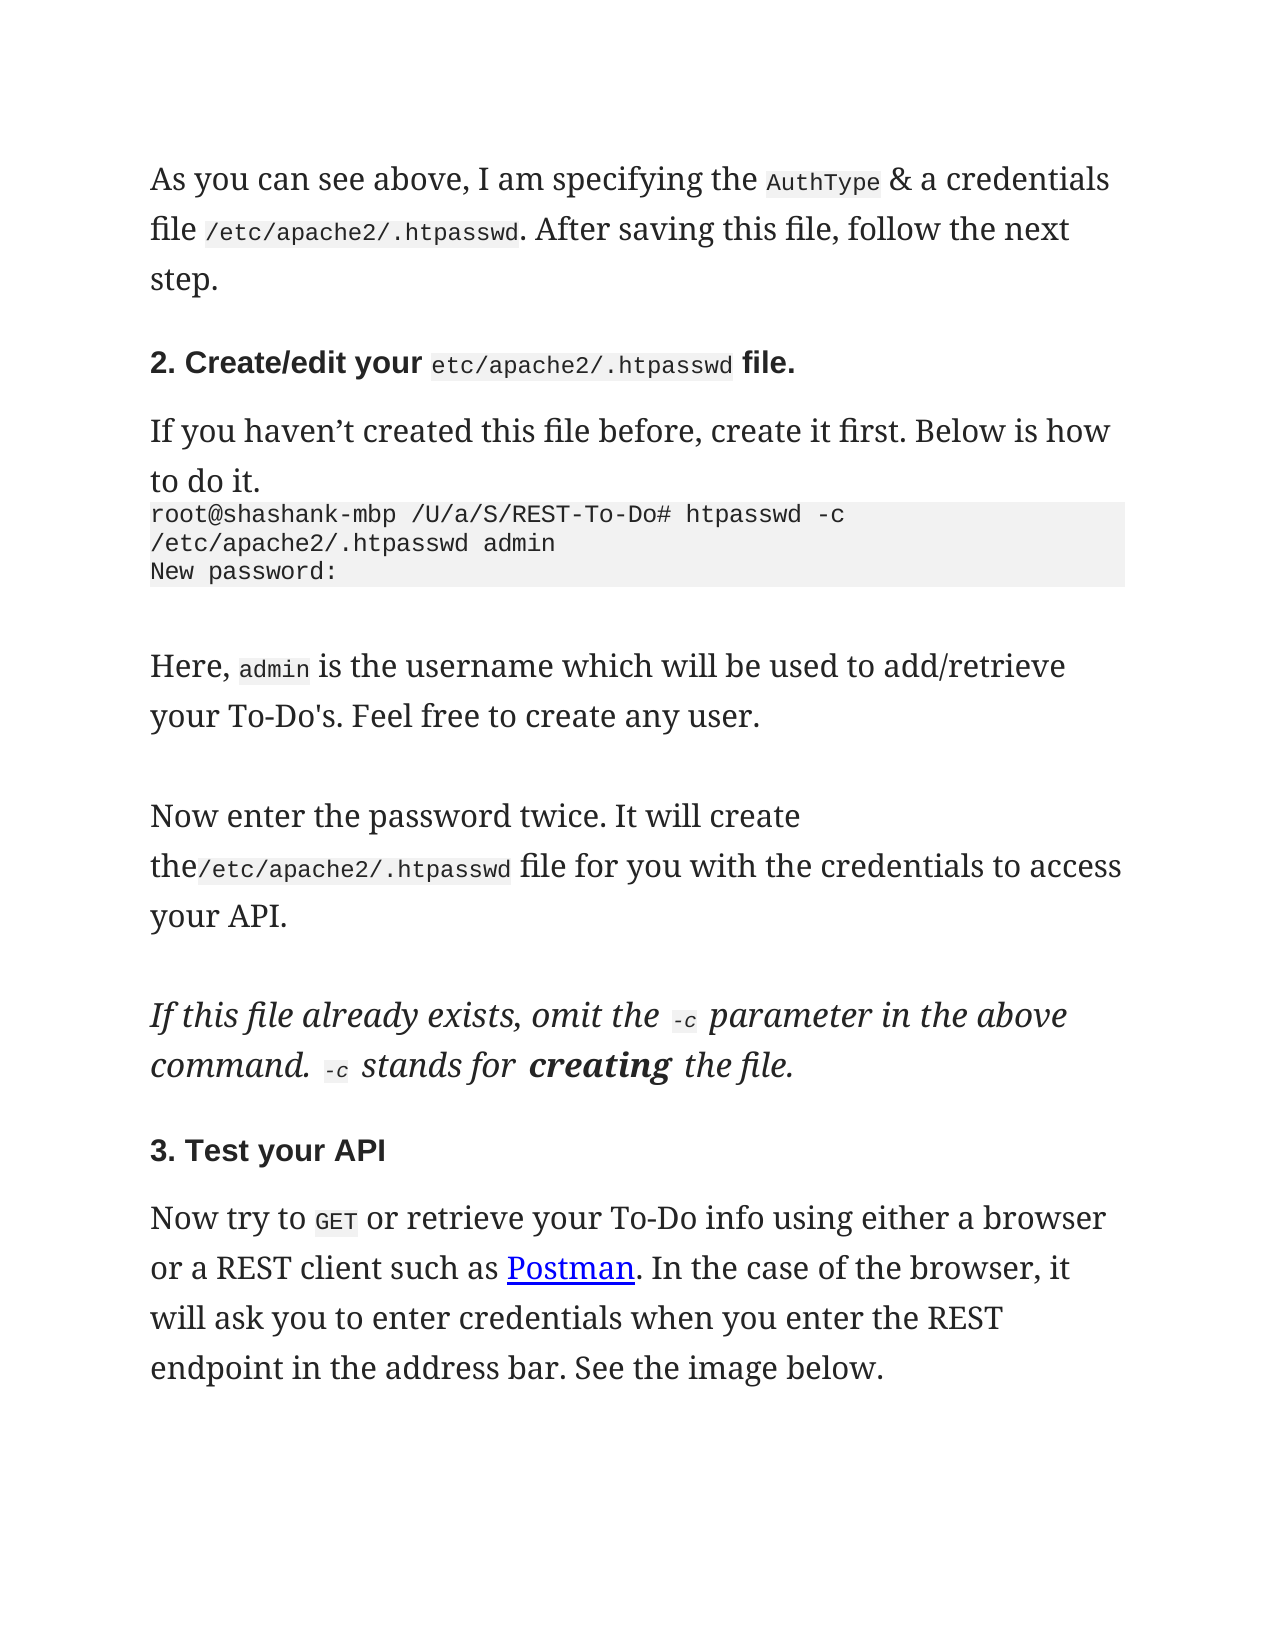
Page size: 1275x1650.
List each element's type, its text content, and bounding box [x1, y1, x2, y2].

text 3. Test your API [150, 1130, 1125, 1167]
text Now try to GET or retrieve your To-Do info using either a browser or a REST client such as Postman. In the case of the browser, it will ask you to enter credentials when you enter the REST endpoint in the address bar. See the image below. [150, 1189, 1125, 1389]
text If this file already exists, omit the -c parameter in the above command. -c stands for creating the file. [150, 987, 1125, 1087]
text Now enter the password twice. It will create the/etc/apache2/.htpasswd file for you with the credentials to access your API. [150, 787, 1125, 937]
text As you can see above, I am specifying the AuthType & a credentials file /etc/apache2/.htpasswd. After saving this file, follow the next step. [150, 150, 1125, 300]
text If you haven’t created this file before, create it first. Below is how to do it. [150, 402, 1125, 502]
text Here, admin is the username which will be used to add/retrieve your To-Do's. Feel free to create any user. [150, 637, 1125, 737]
text 2. Create/edit your etc/apache2/.htpasswd file. [150, 343, 1125, 381]
text root@shashank-mbp /U/a/S/REST-To-Do# htpasswd -c /etc/apache2/.htpasswd admin New password: [150, 502, 1125, 587]
